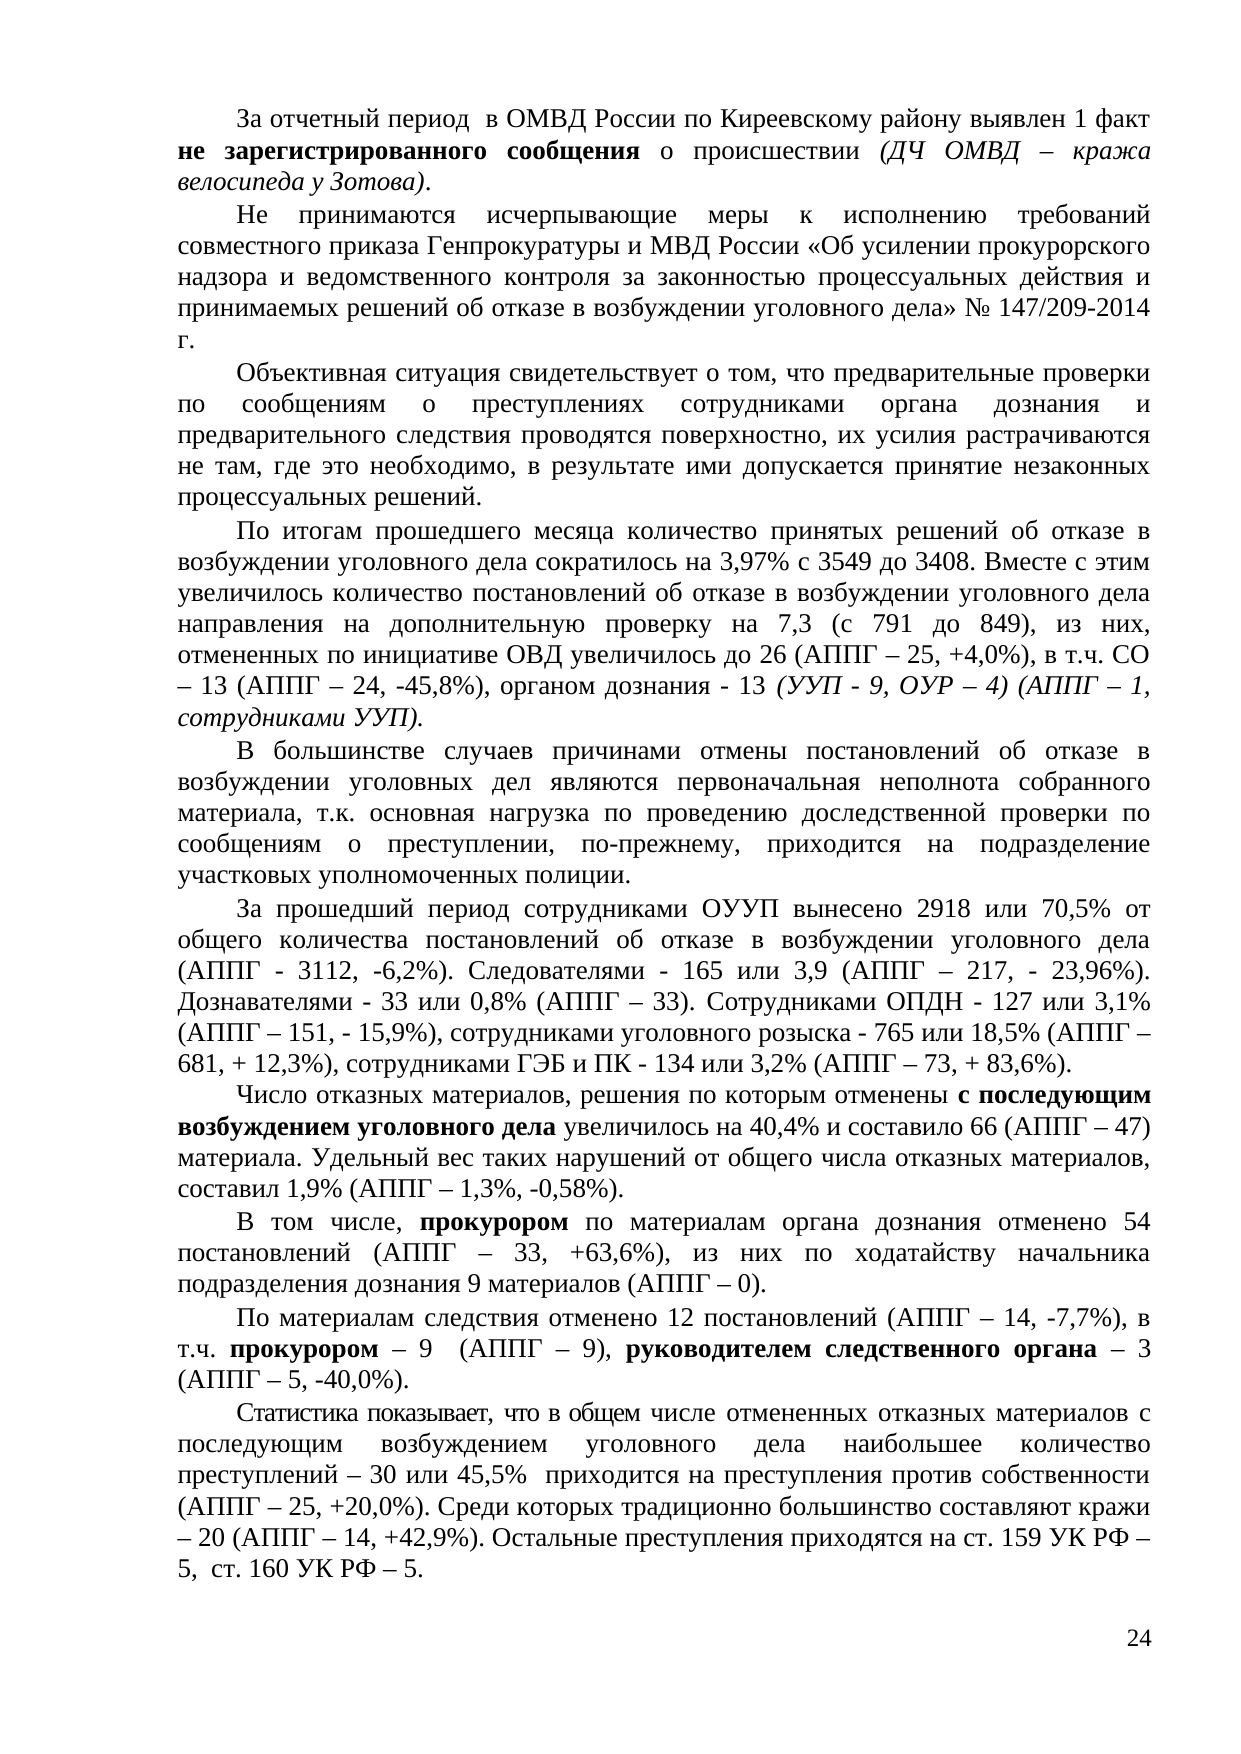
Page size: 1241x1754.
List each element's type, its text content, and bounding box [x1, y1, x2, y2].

text В большинстве случаев причинами отмены постановлений об отказе в возбуждении уголовных дел являются первоначальная неполнота собранного материала, т.к. основная нагрузка по проведению доследственной проверки по сообщениям о преступлении, по-прежнему, приходится на подразделение участковых уполномоченных полиции. [177, 734, 1152, 889]
text По материалам следствия отменено 12 постановлений (АППГ – 14, -7,7%), в т.ч. прокурором – 9 (АППГ – 9), руководителем следственного органа – 3 (АППГ – 5, -40,0%). [177, 1301, 1152, 1394]
text В том числе, прокурором по материалам органа дознания отменено 54 постановлений (АППГ – 33, +63,6%), из них по ходатайству начальника подразделения дознания 9 материалов (АППГ – 0). [177, 1205, 1152, 1299]
text За прошедший период сотрудниками ОУУП вынесено 2918 или 70,5% от общего количества постановлений об отказе в возбуждении уголовного дела (АППГ - 3112, -6,2%). Следователями - 165 или 3,9 (АППГ – 217, - 23,96%). Дознавателями - 33 или 0,8% (АППГ – 33). Сотрудниками ОПДН - 127 или 3,1% (АППГ – 151, - 15,9%), сотрудниками уголовного розыска - 765 или 18,5% (АППГ – 681, + 12,3%), сотрудниками ГЭБ и ПК - 134 или 3,2% (АППГ – 73, + 83,6%). [177, 892, 1152, 1078]
text Не принимаются исчерпывающие меры к исполнению требований совместного приказа Генпрокуратуры и МВД России «Об усилении прокурорского надзора и ведомственного контроля за законностью процессуальных действия и принимаемых решений об отказе в возбуждении уголовного дела» № 147/209-. [177, 198, 1152, 354]
text Статистика показывает, что в общем числе отмененных отказных материалов с последующим возбуждением уголовного дела наибольшее количество преступлений – 30 или 45,5% приходится на преступления против собственности (АППГ – 25, +20,0%). Среди которых традиционно большинство составляют кражи – 20 (АППГ – 14, +42,9%). Остальные преступления приходятся на ст. 159 УК РФ –5, ст. 160 УК РФ – 5. [177, 1396, 1152, 1583]
text Объективная ситуация свидетельствует о том, что предварительные проверки по сообщениям о преступлениях сотрудниками органа дознания и предварительного следствия проводятся поверхностно, их усилия растрачиваются не там, где это необходимо, в результате ими допускается принятие незаконных процессуальных решений. [177, 356, 1152, 512]
text По итогам прошедшего месяца количество принятых решений об отказе в возбуждении уголовного дела сократилось на 3,97% с 3549 до 3408. Вместе с этим увеличилось количество постановлений об отказе в возбуждении уголовного дела направления на дополнительную проверку на 7,3 (с 791 до 849), из них, отмененных по инициативе ОВД увеличилось до 26 (АППГ – 25, +4,0%), в т.ч. СО – 13 (АППГ – 24, -45,8%), органом дознания - 13 (УУП - 9, ОУР – 4) (АППГ – 1, сотрудниками УУП). [177, 514, 1152, 732]
text Число отказных материалов, решения по которым отменены с последующим возбуждением уголовного дела увеличилось на 40,4% и составило 66 (АППГ – 47) материала. Удельный вес таких нарушений от общего числа отказных материалов, составил 1,9% (АППГ – 1,3%, -0,58%). [177, 1078, 1152, 1203]
text За отчетный период в ОМВД России по Киреевскому району выявлен 1 факт не зарегистрированного сообщения о происшествии (ДЧ ОМВД – кража велосипеда у Зотова). [177, 103, 1152, 196]
